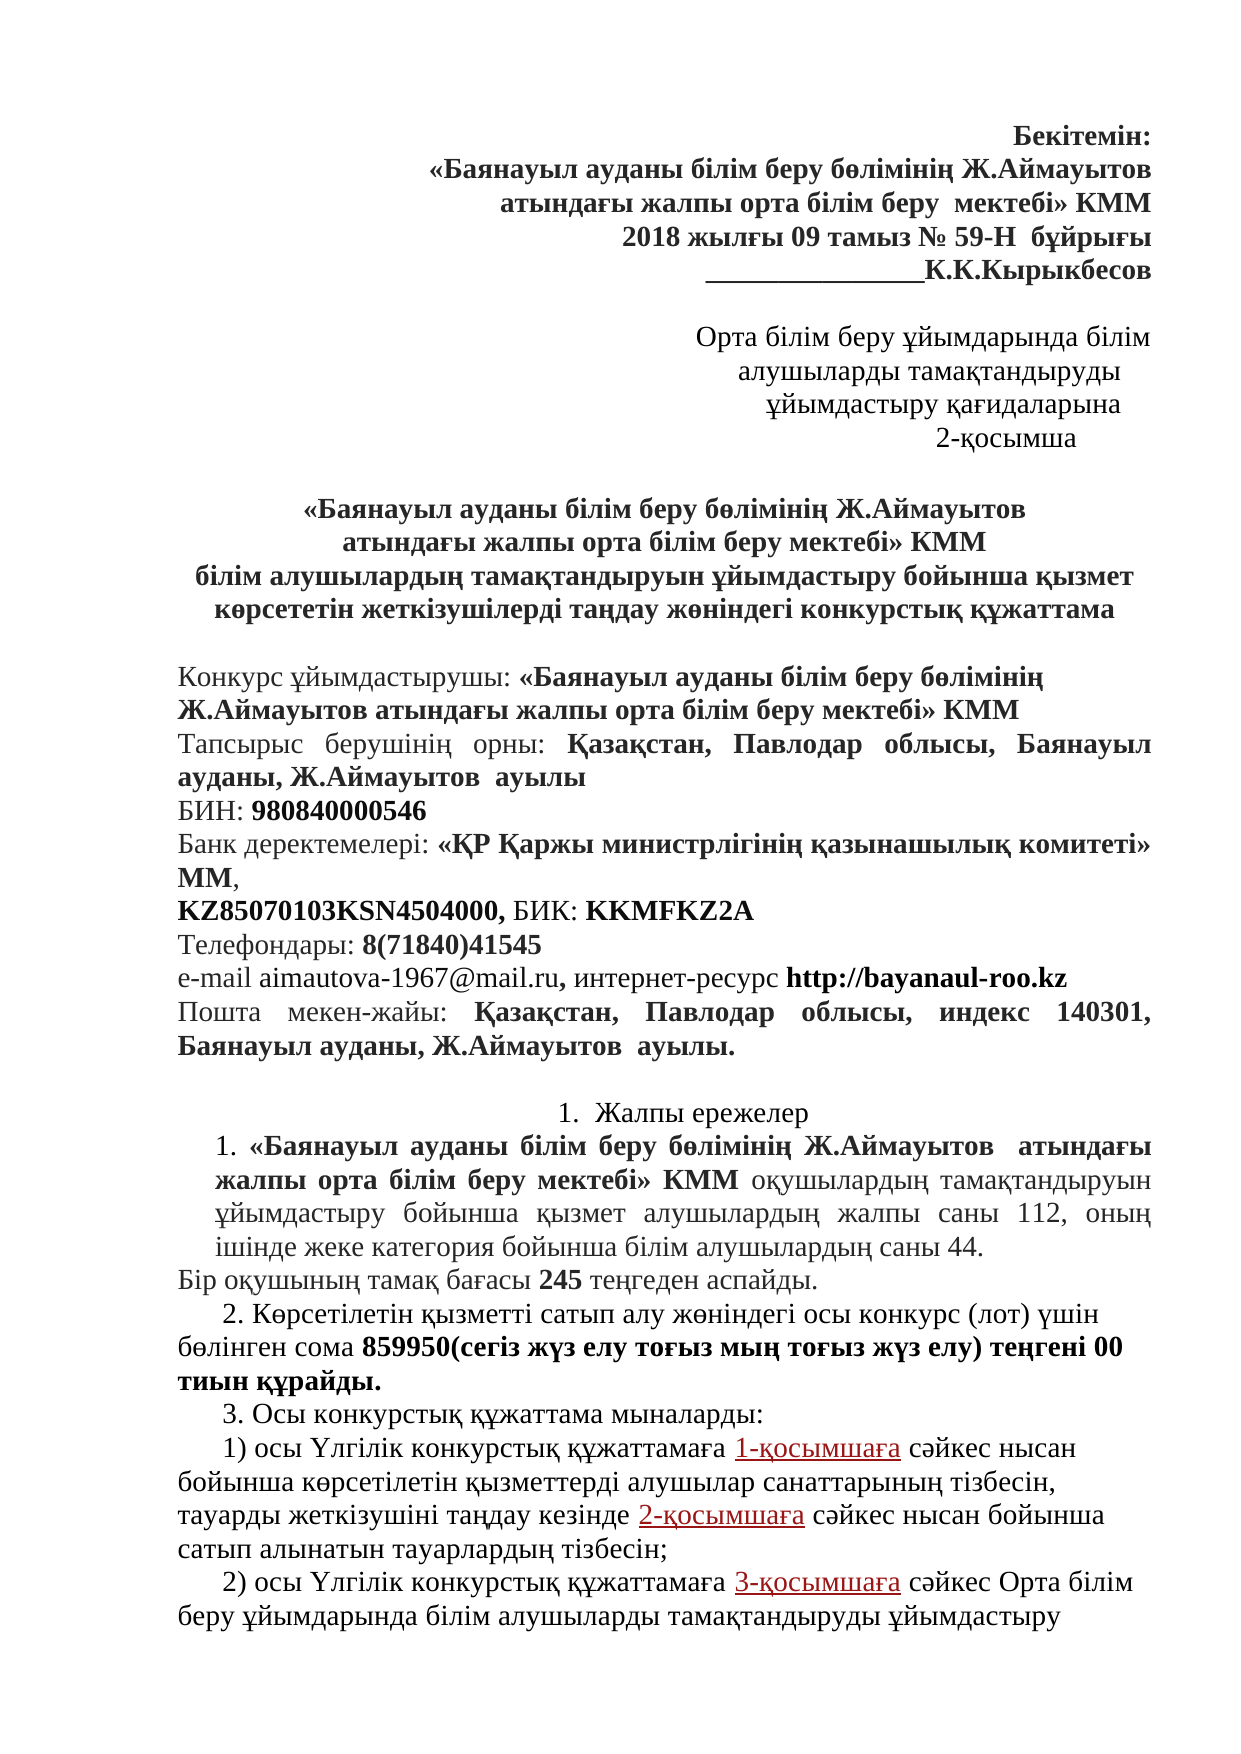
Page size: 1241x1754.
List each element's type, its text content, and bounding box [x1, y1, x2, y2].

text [177, 1296, 1152, 1631]
text Телефондары: 8(71840)41545 [177, 927, 1152, 961]
text атындағы жалпы орта білім беру мектебі» КММ [177, 524, 1152, 558]
text Бекітемін: [177, 118, 1152, 152]
text «Баянауыл ауданы білім беру бөлімінің Ж.Аймауытов [177, 491, 1152, 524]
text Пошта мекен-жайы: Қазақстан, Павлодар облысы, индекс 140301, Баянауыл ауданы, Ж.Аймауытов ауылы. [177, 994, 1152, 1061]
text 1. «Баянауыл ауданы білім беру бөлімінің Ж.Аймауытов атындағы жалпы орта білім беру мектебі» КММ оқушылардың тамақтандыруын ұйымдастыру бойынша қызмет алушылардың жалпы саны 112, оның ішінде жеке категория бойынша білім алушылардың саны 44. [215, 1128, 1152, 1262]
text Банк деректемелері: «ҚР Қаржы министрлігінің қазынашылық комитеті» ММ, [177, 826, 1152, 893]
text Тапсырыс берушінің орны: Қазақстан, Павлодар облысы, Баянауыл ауданы, Ж.Аймауытов ауылы [177, 726, 1152, 793]
text _______________К.К.Кырыкбесов [177, 252, 1152, 286]
text KZ85070103KSN4504000, БИК: KKMFKZ2A [177, 893, 1152, 927]
text атындағы жалпы орта білім беру мектебі» КММ [177, 185, 1152, 219]
list Бір оқушының тамақ бағасы 245 теңгеден аспайды. [177, 1262, 1152, 1296]
text Конкурс ұйымдастырушы: «Баянауыл ауданы білім беру бөлімінің Ж.Аймауытов атындағы жалпы орта білім беру мектебі» КММ [177, 659, 1152, 726]
text e-mail aimautova-1967@mail.ru, интернет-ресурс http://bayanaul-roo.kz [177, 961, 1152, 994]
list Жалпы ережелер [215, 1095, 1152, 1128]
text 2018 жылғы 09 тамыз № 59-Н бұйрығы [177, 219, 1152, 252]
text БИН: 980840000546 [177, 793, 1152, 826]
text «Баянауыл ауданы білім беру бөлімінің Ж.Аймауытов [177, 152, 1152, 185]
text білім алушылардың тамақтандыруын ұйымдастыру бойынша қызмет көрсететін жеткізушілерді таңдау жөніндегі конкурстық құжаттама [177, 558, 1152, 625]
text Орта білім беру ұйымдарында білім алушыларды тамақтандыруды ұйымдастыру қағидаларына 2-қосымша [177, 319, 1152, 453]
